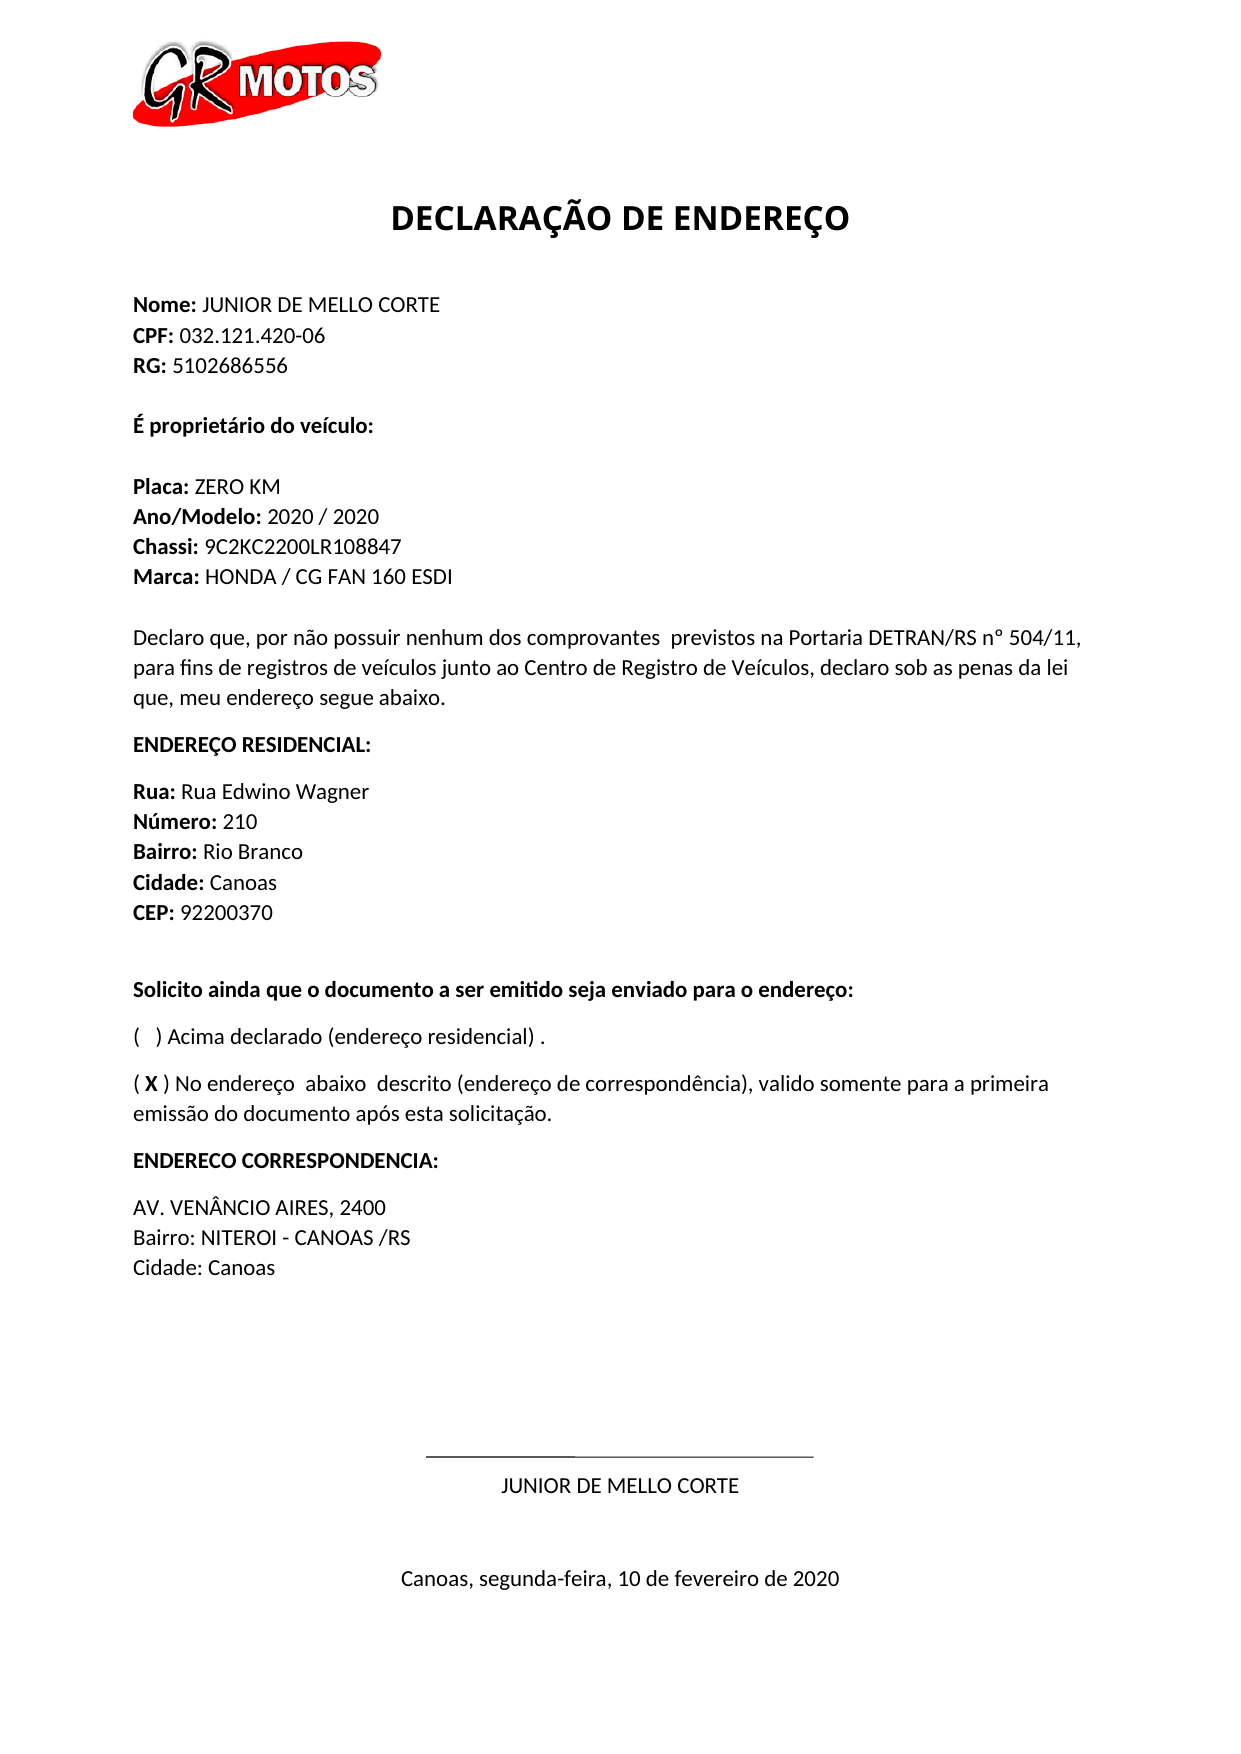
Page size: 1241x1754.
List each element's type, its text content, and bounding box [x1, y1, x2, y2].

text Solicito ainda que o documento a ser emitido seja enviado para o endereço: [133, 975, 1107, 1003]
text AV. VENÂNCIO AIRES, 2400 [133, 1193, 1107, 1221]
text Cidade: Canoas [133, 1253, 1107, 1281]
text Bairro: Rio Branco [133, 837, 1107, 866]
text Marca: HONDA / CG FAN 160 ESDI [133, 562, 1107, 591]
text RG: 5102686556 [133, 351, 1107, 379]
text ENDEREÇO RESIDENCIAL: [133, 730, 1107, 758]
subtitle DECLARAÇÃO DE ENDEREÇO [133, 195, 1107, 240]
text Cidade: Canoas [133, 868, 1107, 896]
text Nome: JUNIOR DE MELLO CORTE [133, 291, 1107, 319]
text Ano/Modelo: 2020 / 2020 [133, 502, 1107, 530]
text É proprietário do veículo: [133, 411, 1107, 439]
text ( ) Acima declarado (endereço residencial) . [133, 1022, 1107, 1050]
text JUNIOR DE MELLO CORTE [133, 1471, 1107, 1499]
text Canoas, segunda-feira, 10 de fevereiro de 2020 [133, 1564, 1107, 1593]
text Rua: Rua Edwino Wagner [133, 777, 1107, 805]
text ENDERECO CORRESPONDENCIA: [133, 1146, 1107, 1174]
text Placa: ZERO KM [133, 472, 1107, 500]
text Bairro: NITEROI - CANOAS /RS [133, 1223, 1107, 1251]
picture [132, 23, 417, 142]
text Chassi: 9C2KC2200LR108847 [133, 532, 1107, 560]
text Declaro que, por não possuir nenhum dos comprovantes previstos na Portaria DETRAN/RS nº 504/11, para fins de registros de veículos junto ao Centro de Registro de Veículos, declaro sob as penas da lei que, meu endereço segue abaixo. [133, 623, 1107, 711]
text ( X ) No endereço abaixo descrito (endereço de correspondência), valido somente para a primeira emissão do documento após esta solicitação. [133, 1069, 1107, 1127]
text CEP: 92200370 [133, 898, 1107, 926]
text CPF: 032.121.420-06 [133, 321, 1107, 349]
text Número: 210 [133, 807, 1107, 835]
